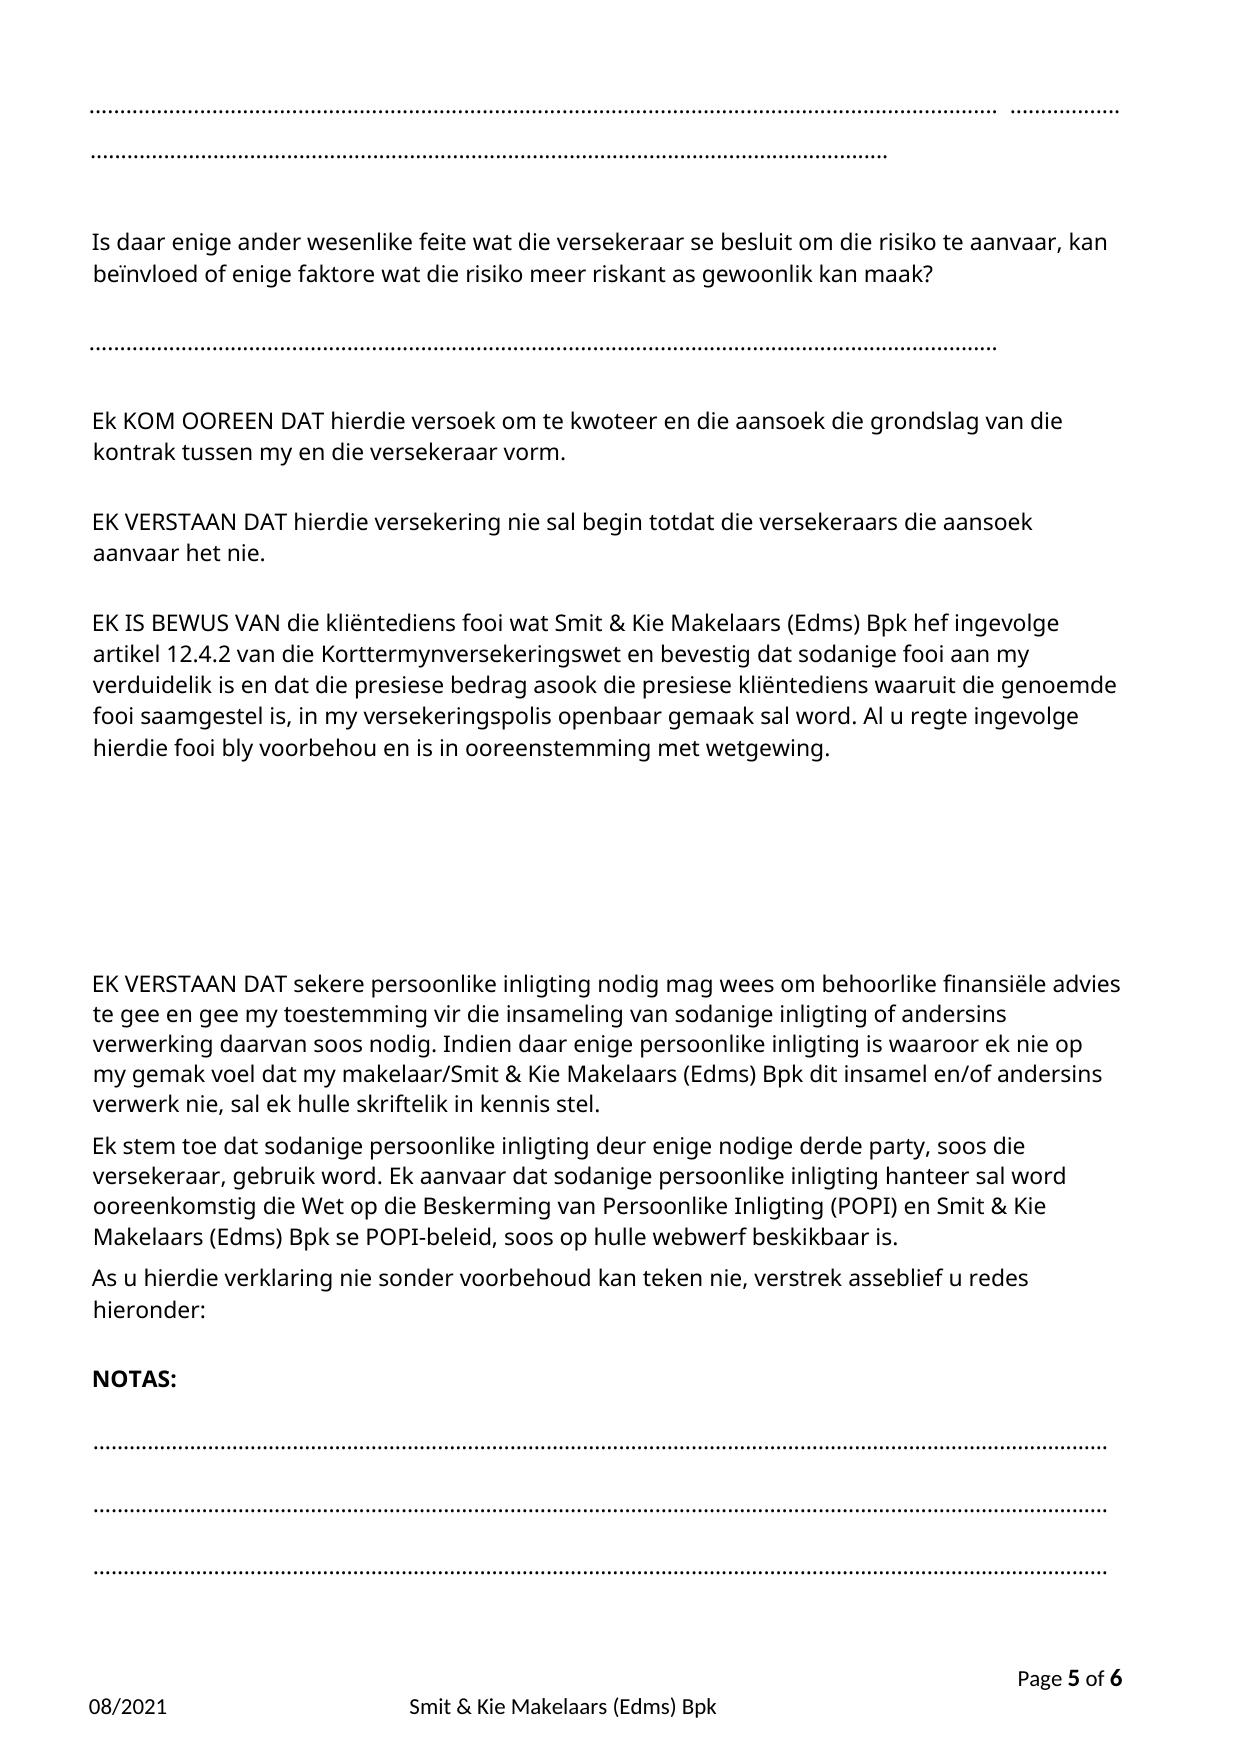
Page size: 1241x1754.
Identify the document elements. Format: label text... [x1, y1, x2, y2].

text Is daar enige ander wesenlike feite wat die versekeraar se besluit om die risiko te aanvaar, kan beïnvloed of enige faktore wat die risiko meer riskant as gewoonlik kan maak? [92, 226, 1122, 289]
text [89, 89, 1122, 165]
text EK VERSTAAN DAT sekere persoonlike inligting nodig mag wees om behoorlike finansiële advies te gee en gee my toestemming vir die insameling van sodanige inligting of andersins verwerking daarvan soos nodig. Indien daar enige persoonlike inligting is waaroor ek nie op my gemak voel dat my makelaar/Smit & Kie Makelaars (Edms) Bpk dit insamel en/of andersins verwerk nie, sal ek hulle skriftelik in kennis stel. [92, 968, 1122, 1120]
text .................................................................................................................................................... [89, 326, 1122, 358]
text As u hierdie verklaring nie sonder voorbehoud kan teken nie, verstrek asseblief u redes hieronder: [92, 1262, 1122, 1325]
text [92, 1363, 1122, 1581]
text Ek KOM OOREEN DAT hierdie versoek om te kwoteer en die aansoek die grondslag van die kontrak tussen my en die versekeraar vorm. [92, 405, 1122, 468]
text EK IS BEWUS VAN die kliëntediens fooi wat Smit & Kie Makelaars (Edms) Bpk hef ingevolge artikel 12.4.2 van die Korttermynversekeringswet en bevestig dat sodanige fooi aan my verduidelik is en dat die presiese bedrag asook die presiese kliëntediens waaruit die genoemde fooi saamgestel is, in my versekeringspolis openbaar gemaak sal word. Al u regte ingevolge hierdie fooi bly voorbehou en is in ooreenstemming met wetgewing. [92, 606, 1122, 763]
text EK VERSTAAN DAT hierdie versekering nie sal begin totdat die versekeraars die aansoek aanvaar het nie. [92, 505, 1122, 568]
text Ek stem toe dat sodanige persoonlike inligting deur enige nodige derde party, soos die versekeraar, gebruik word. Ek aanvaar dat sodanige persoonlike inligting hanteer sal word ooreenkomstig die Wet op die Beskerming van Persoonlike Inligting (POPI) en Smit & Kie Makelaars (Edms) Bpk se POPI-beleid, soos op hulle webwerf beskikbaar is. [92, 1130, 1122, 1252]
